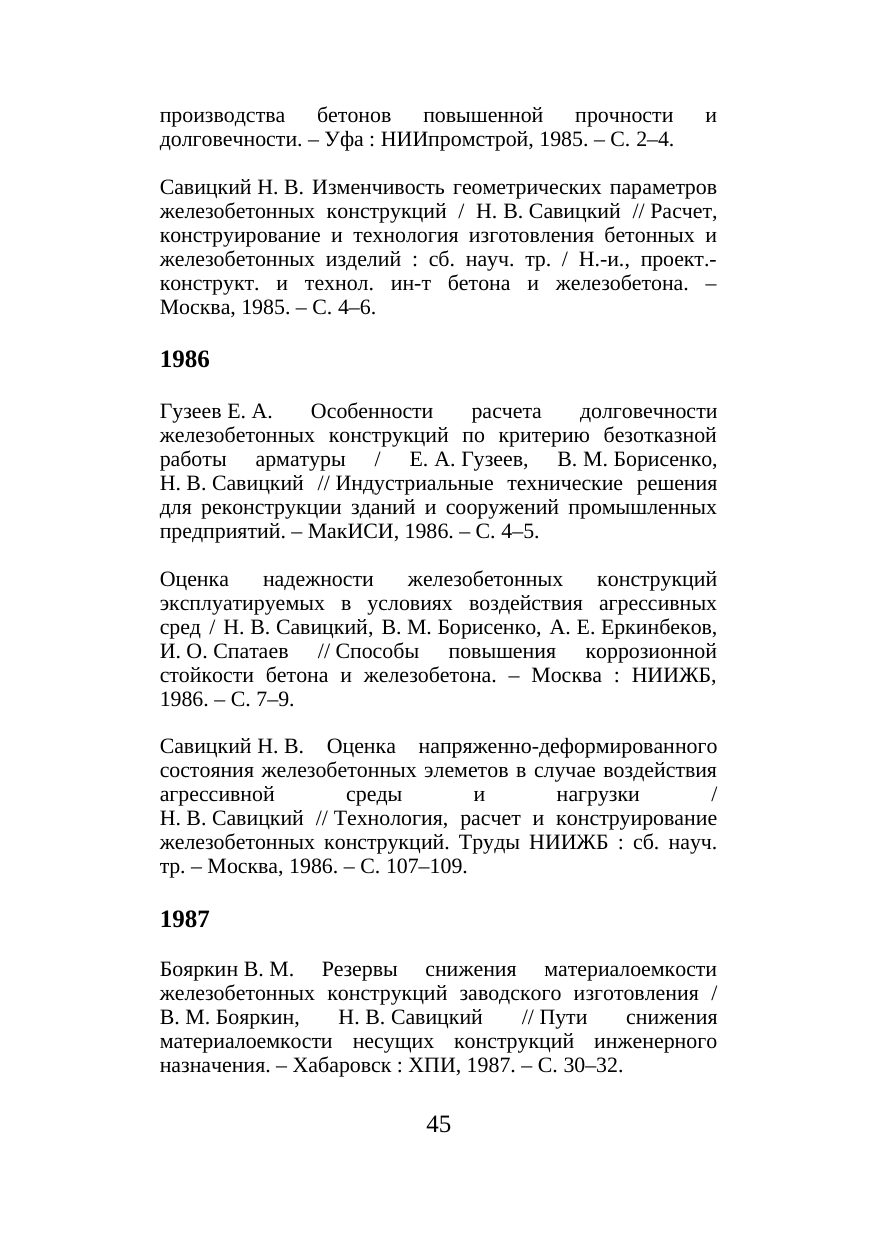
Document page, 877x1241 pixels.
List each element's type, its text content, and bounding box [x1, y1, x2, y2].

text Оценка надежности железобетонных конструкций эксплуатируемых в условиях воздействия агрессивных сред / Н. В. Савицкий, В. М. Борисенко, А. Е. Еркинбеков, И. О. Спатаев // Способы повышения коррозионной стойкости бетона и железобетона. – Москва : НИИЖБ, 1986. – С. 7–9. [159, 567, 717, 711]
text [159, 103, 717, 151]
text Савицкий Н. В. Изменчивость геометрических параметров железобетонных конструкций / Н. В. Савицкий // Расчет, конструирование и технология изготовления бетонных и железобетонных изделий : сб. науч. тр. / Н.-и., проект.-конструкт. и технол. ин-т бетона и железобетона. – Москва, 1985. – С. 4–6. [159, 175, 717, 319]
text 1987 [159, 904, 717, 932]
text 1986 [159, 344, 717, 373]
text Гузеев Е. А. Особенности расчета долговечности железобетонных конструкций по критерию безотказной работы арматуры / Е. А. Гузеев, В. М. Борисенко, Н. В. Савицкий // Индустриальные технические решения для реконструкции зданий и сооружений промышленных предприятий. – МакИСИ, 1986. – С. 4–5. [159, 399, 717, 543]
text Бояркин В. М. Резервы снижения материалоемкости железобетонных конструкций заводского изготовления / В. М. Бояркин, Н. В. Савицкий // Пути снижения материалоемкости несущих конструкций инженерного назначения. – Хабаровск : ХПИ, 1987. – С. 30–32. [159, 958, 717, 1077]
text Савицкий Н. В. Оценка напряженно-деформированного состояния железобетонных элеметов в случае воздействия агрессивной среды и нагрузки / Н. В. Савицкий // Технология, расчет и конструирование железобетонных конструкций. Труды НИИЖБ : сб. науч. тр. – Москва, 1986. – С. 107–109. [159, 735, 717, 878]
